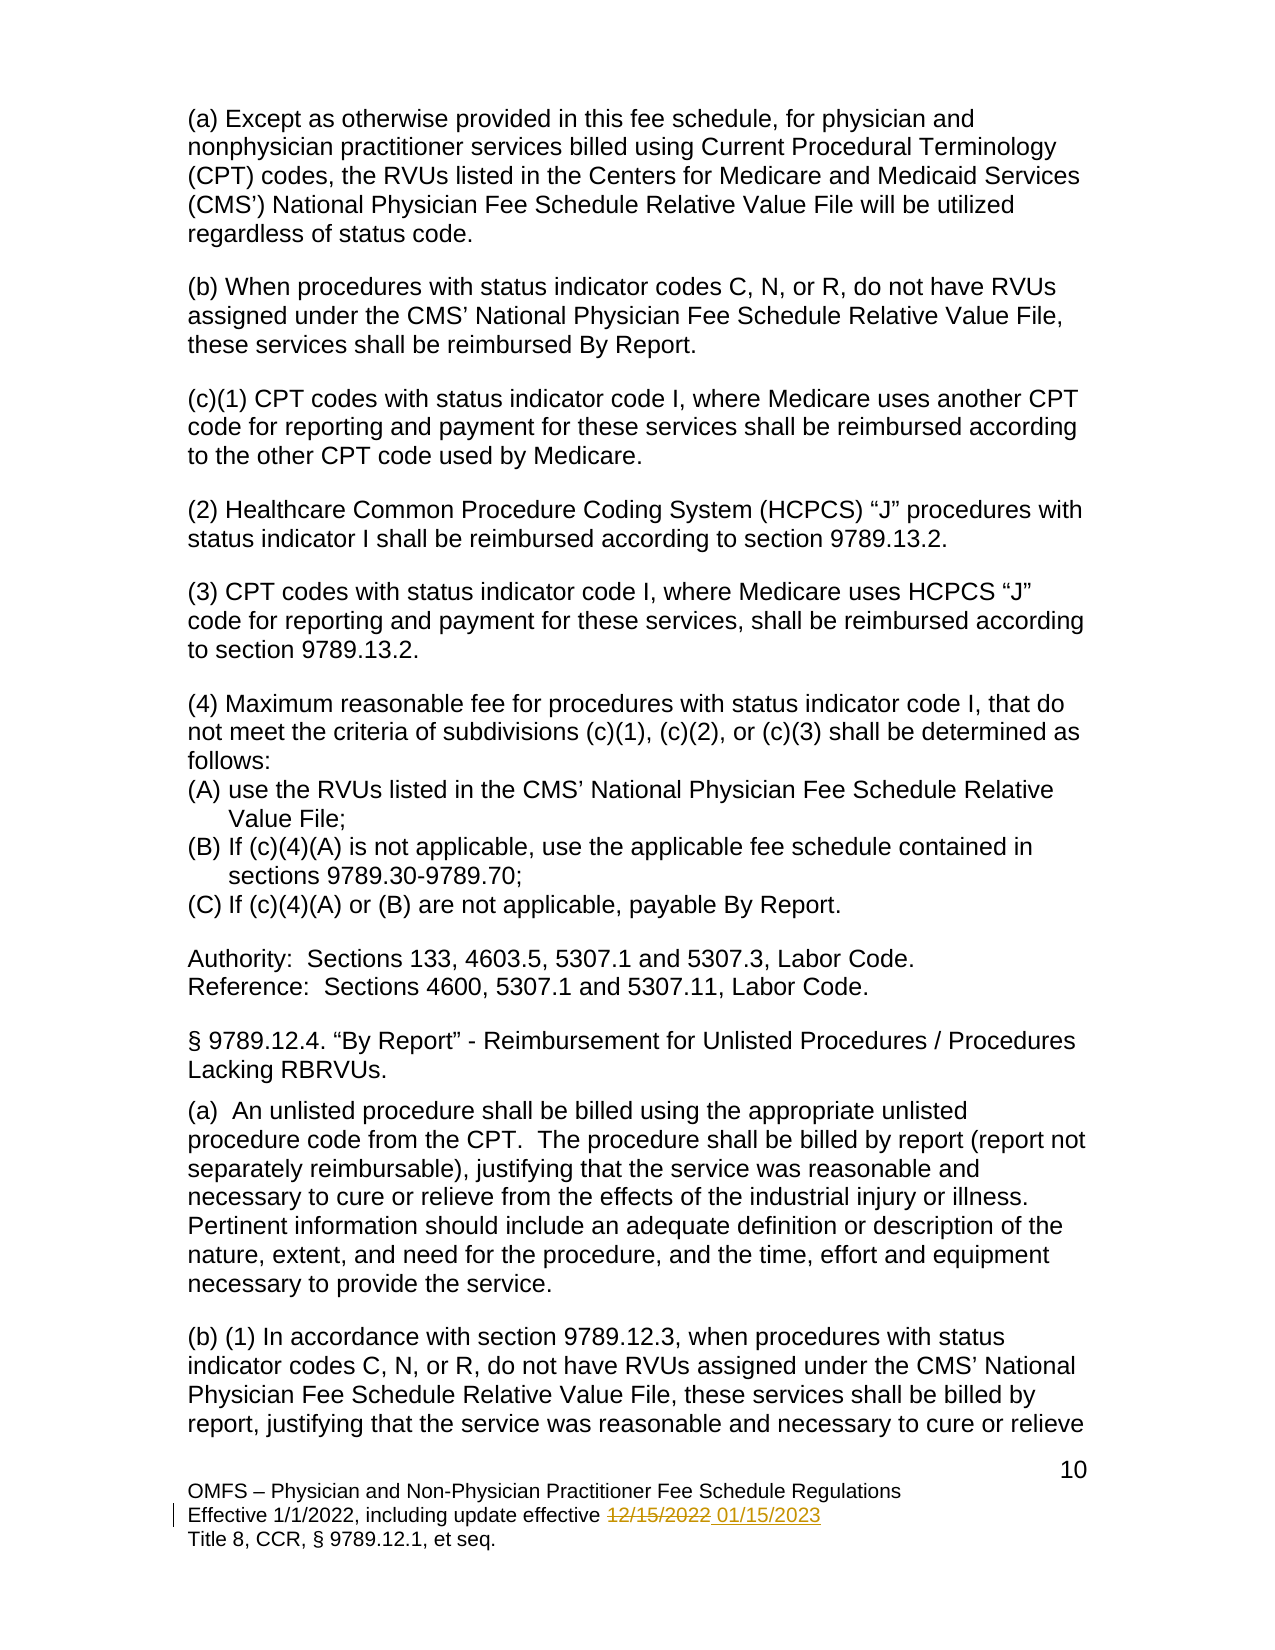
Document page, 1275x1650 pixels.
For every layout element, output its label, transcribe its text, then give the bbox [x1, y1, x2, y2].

list If (c)(4)(A) or (B) are not applicable, payable By Report. [187, 890, 1087, 918]
text (3) CPT codes with status indicator code I, where Medicare uses HCPCS “J” code for reporting and payment for these services, shall be reimbursed according to section 9789.13.2. [187, 577, 1087, 663]
text (c)(1) CPT codes with status indicator code I, where Medicare uses another CPT code for reporting and payment for these services shall be reimbursed according to the other CPT code used by Medicare. [187, 383, 1087, 470]
text (a) Except as otherwise provided in this fee schedule, for physician and nonphysician practitioner services billed using Current Procedural Terminology (CPT) codes, the RVUs listed in the Centers for Medicare and Medicaid Services (CMS’) National Physician Fee Schedule Relative Value File will be utilized regardless of status code. [187, 103, 1087, 247]
text (2) Healthcare Common Procedure Coding System (HCPCS) “J” procedures with status indicator I shall be reimbursed according to section 9789.13.2. [187, 495, 1087, 552]
text (a) An unlisted procedure shall be billed using the appropriate unlisted procedure code from the CPT. The procedure shall be billed by report (report not separately reimbursable), justifying that the service was reasonable and necessary to cure or relieve from the effects of the industrial injury or illness. Pertinent information should include an adequate definition or description of the nature, extent, and need for the procedure, and the time, effort and equipment necessary to provide the service. [187, 1096, 1087, 1297]
text (b) When procedures with status indicator codes C, N, or R, do not have RVUs assigned under the CMS’ National Physician Fee Schedule Relative Value File, these services shall be reimbursed By Report. [187, 272, 1087, 358]
text (4) Maximum reasonable fee for procedures with status indicator code I, that do not meet the criteria of subdivisions (c)(1), (c)(2), or (c)(3) shall be determined as follows: [187, 688, 1087, 775]
subtitle § 9789.12.4. “By Report” - Reimbursement for Unlisted Procedures / Procedures Lacking RBRVUs. [187, 1026, 1087, 1083]
list use the RVUs listed in the CMS’ National Physician Fee Schedule Relative Value File; [187, 775, 1087, 832]
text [187, 1322, 1087, 1437]
list If (c)(4)(A) is not applicable, use the applicable fee schedule contained in sections 9789.30-9789.70; [187, 832, 1087, 890]
text Reference: Sections 4600, 5307.1 and 5307.11, Labor Code. [187, 972, 1087, 1001]
text Authority: Sections 133, 4603.5, 5307.1 and 5307.3, Labor Code. [187, 943, 1087, 972]
